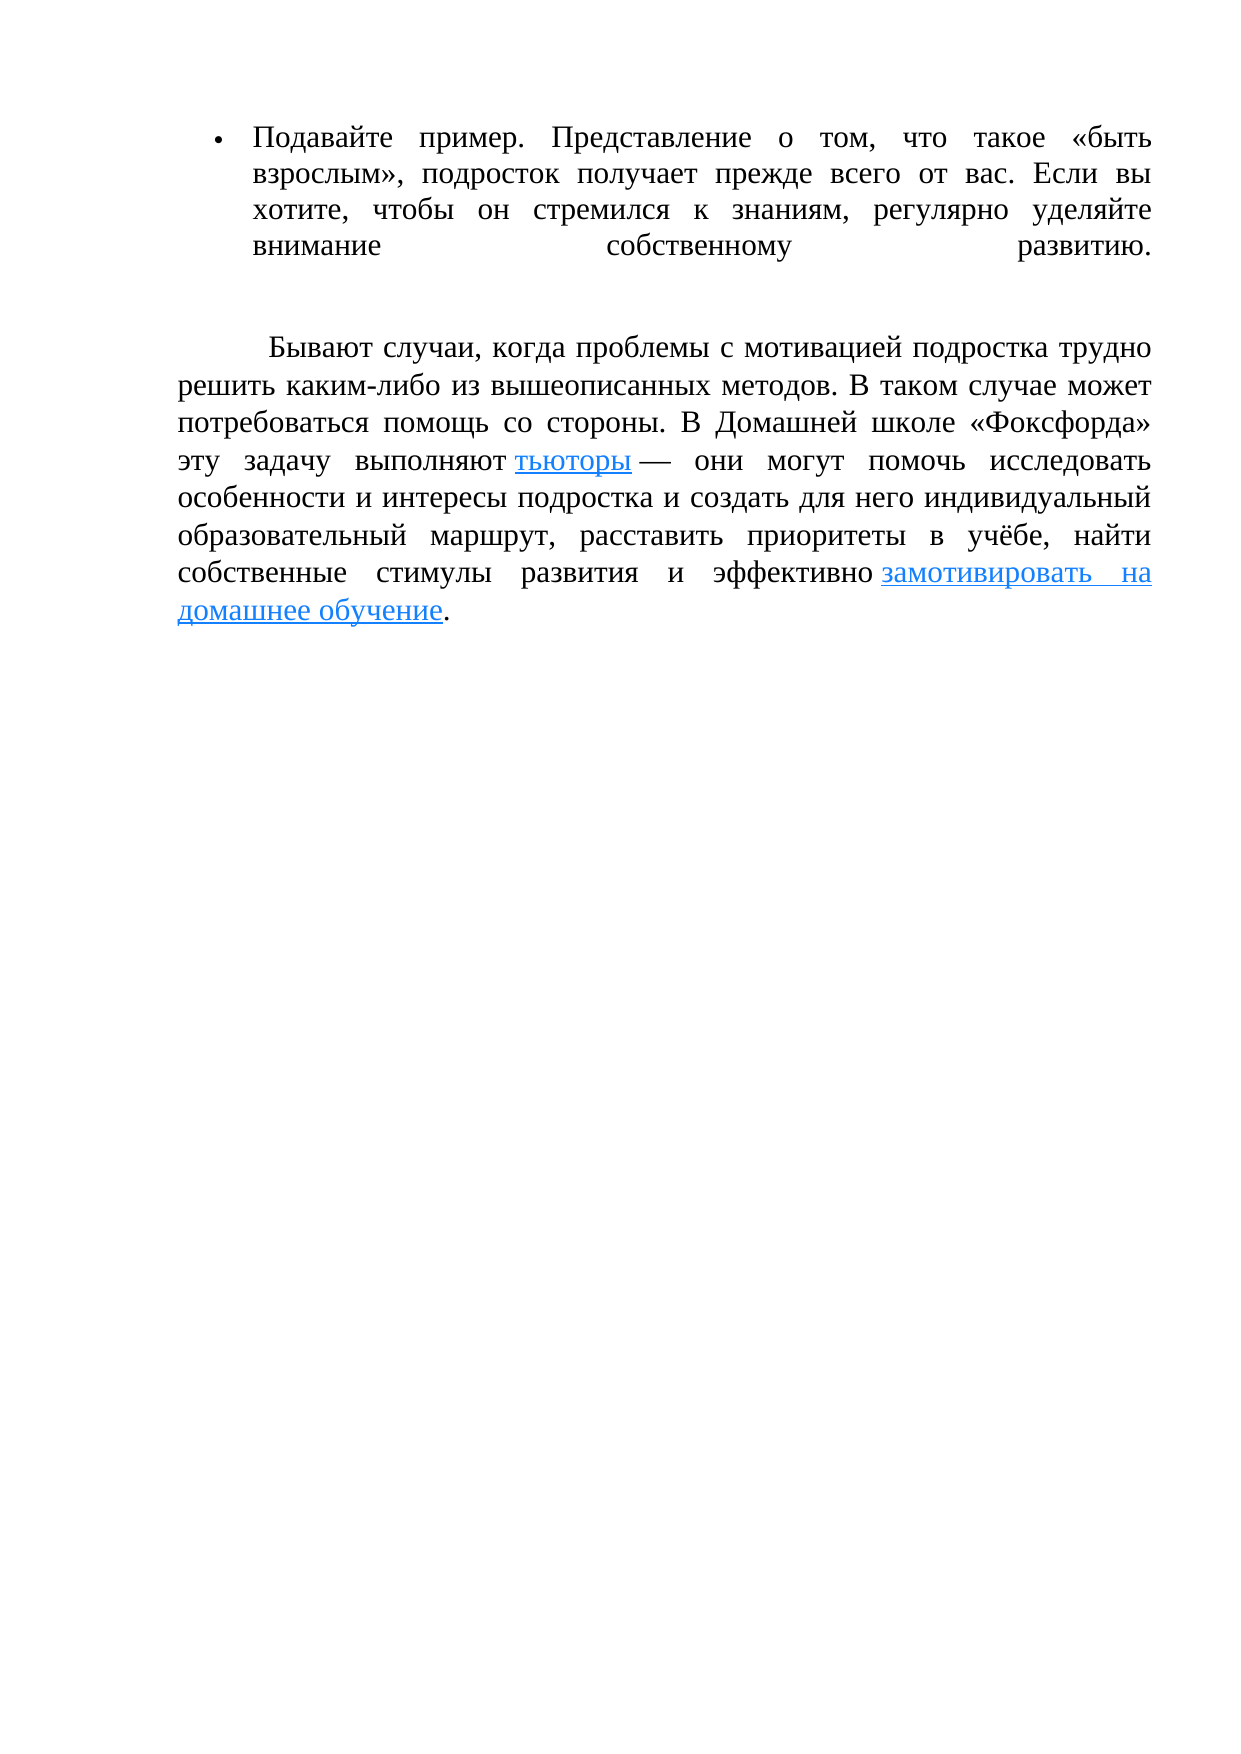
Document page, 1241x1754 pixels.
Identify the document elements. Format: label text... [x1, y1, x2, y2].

list Подавайте пример. Представление о том, что такое «быть взрослым», подросток получает прежде всего от вас. Если вы хотите, чтобы он стремился к знаниям, регулярно уделяйте внимание собственному развитию. ‍ [215, 118, 1152, 298]
text Бывают случаи, когда проблемы с мотивацией подростка трудно решить каким-либо из вышеописанных методов. В таком случае может потребоваться помощь со стороны. В Домашней школе «Фоксфорда» эту задачу выполняют тьюторы — они могут помочь исследовать особенности и интересы подростка и создать для него индивидуальный образовательный маршрут, расставить приоритеты в учёбе, найти собственные стимулы развития и эффективно замотивировать на домашнее обучение. [177, 327, 1152, 627]
